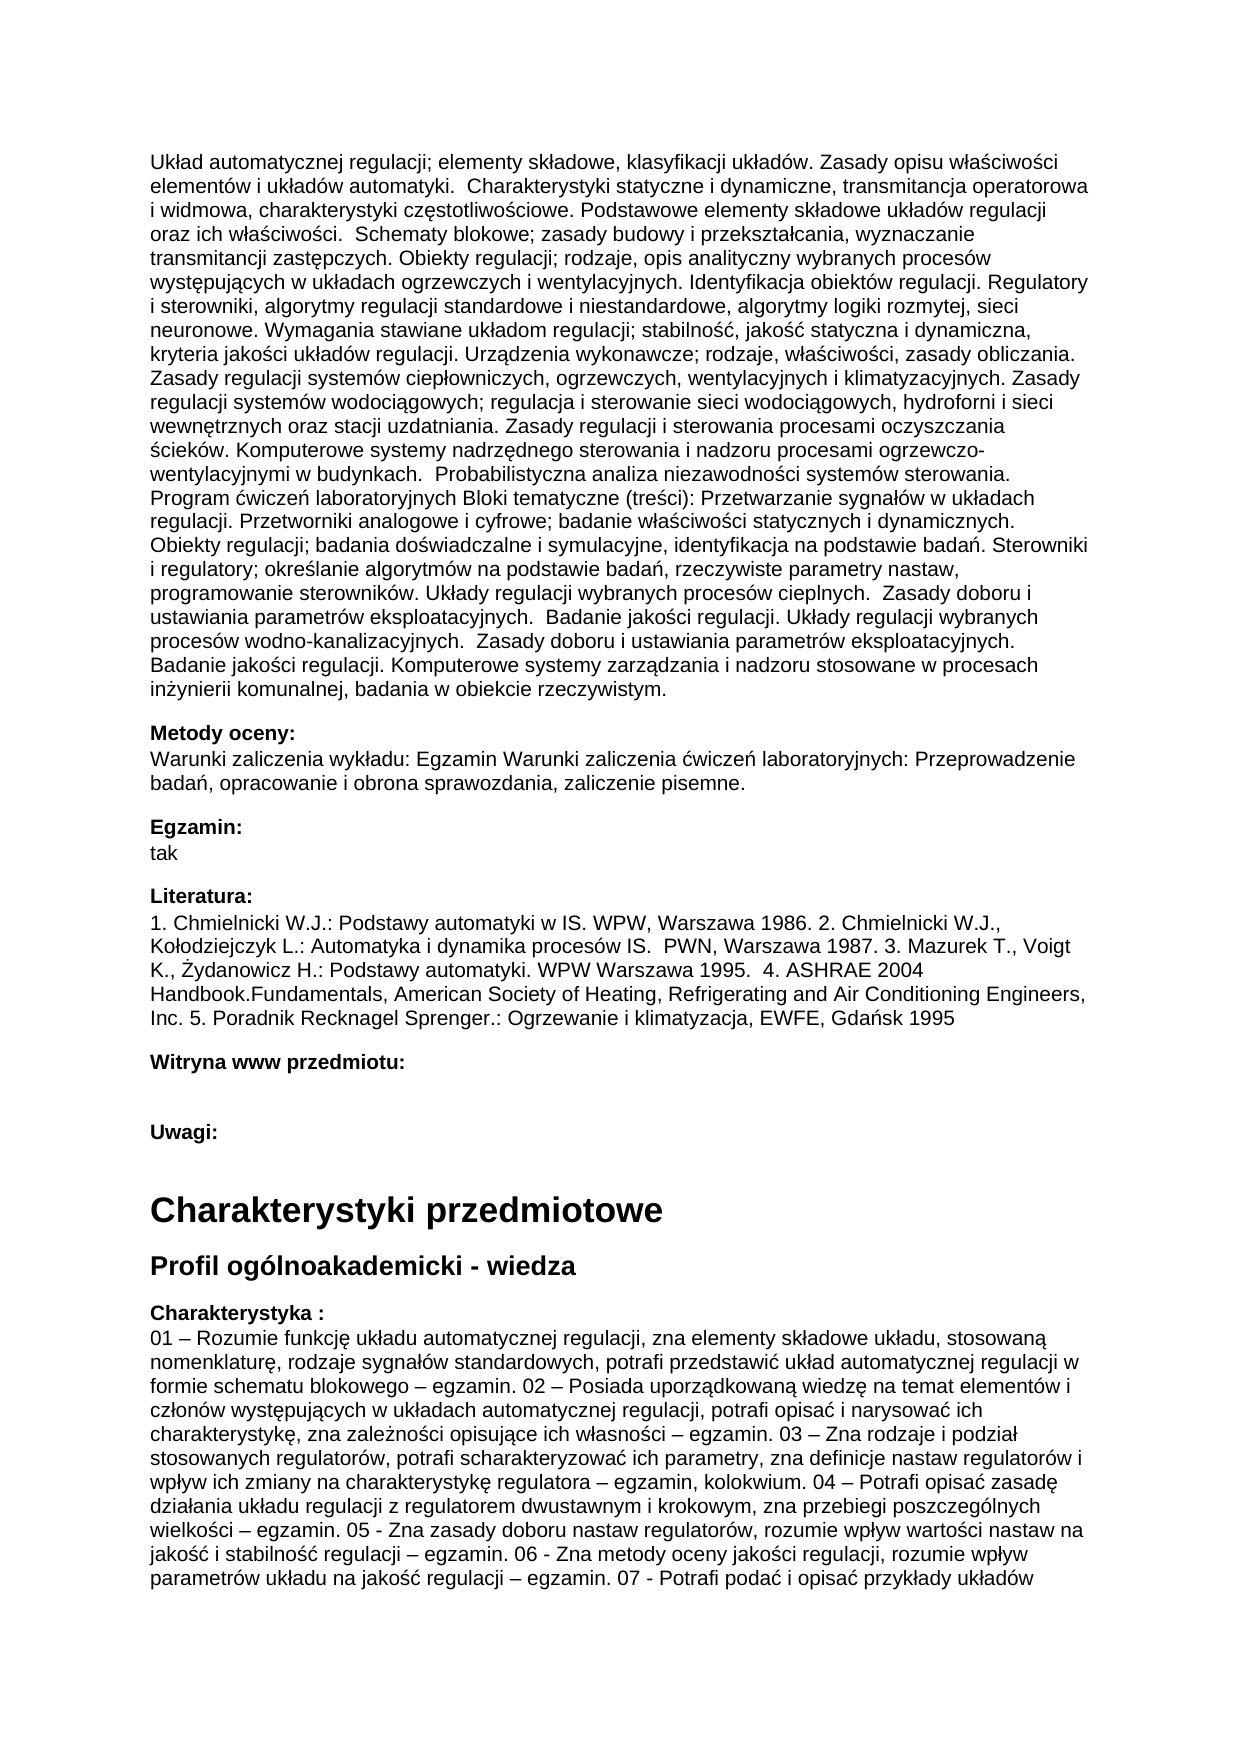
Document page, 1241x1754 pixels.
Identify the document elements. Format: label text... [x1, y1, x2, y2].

text 1. Chmielnicki W.J.: Podstawy automatyki w IS. WPW, Warszawa 1986. 2. Chmielnicki W.J., Kołodziejczyk L.: Automatyka i dynamika procesów IS. PWN, Warszawa 1987. 3. Mazurek T., Voigt K., Żydanowicz H.: Podstawy automatyki. WPW Warszawa 1995. 4. ASHRAE 2004 Handbook.Fundamentals, American Society of Heating, Refrigerating and Air Conditioning Engineers, Inc. 5. Poradnik Recknagel Sprenger.: Ogrzewanie i klimatyzacja, EWFE, Gdańsk 1995 [150, 910, 1090, 1030]
text Egzamin: [150, 814, 1090, 838]
subtitle Charakterystyki przedmiotowe [150, 1189, 1090, 1230]
text Literatura: [150, 884, 1090, 908]
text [150, 1326, 1090, 1590]
subtitle Profil ogólnoakademicki - wiedza [150, 1250, 1090, 1281]
text Metody oceny: [150, 721, 1090, 745]
text Charakterystyka : [150, 1301, 1090, 1325]
text Uwagi: [150, 1120, 1090, 1144]
text Witryna www przedmiotu: [150, 1050, 1090, 1074]
text tak [150, 841, 1090, 864]
text Warunki zaliczenia wykładu: Egzamin Warunki zaliczenia ćwiczeń laboratoryjnych: Przeprowadzenie badań, opracowanie i obrona sprawozdania, zaliczenie pisemne. [150, 747, 1090, 795]
